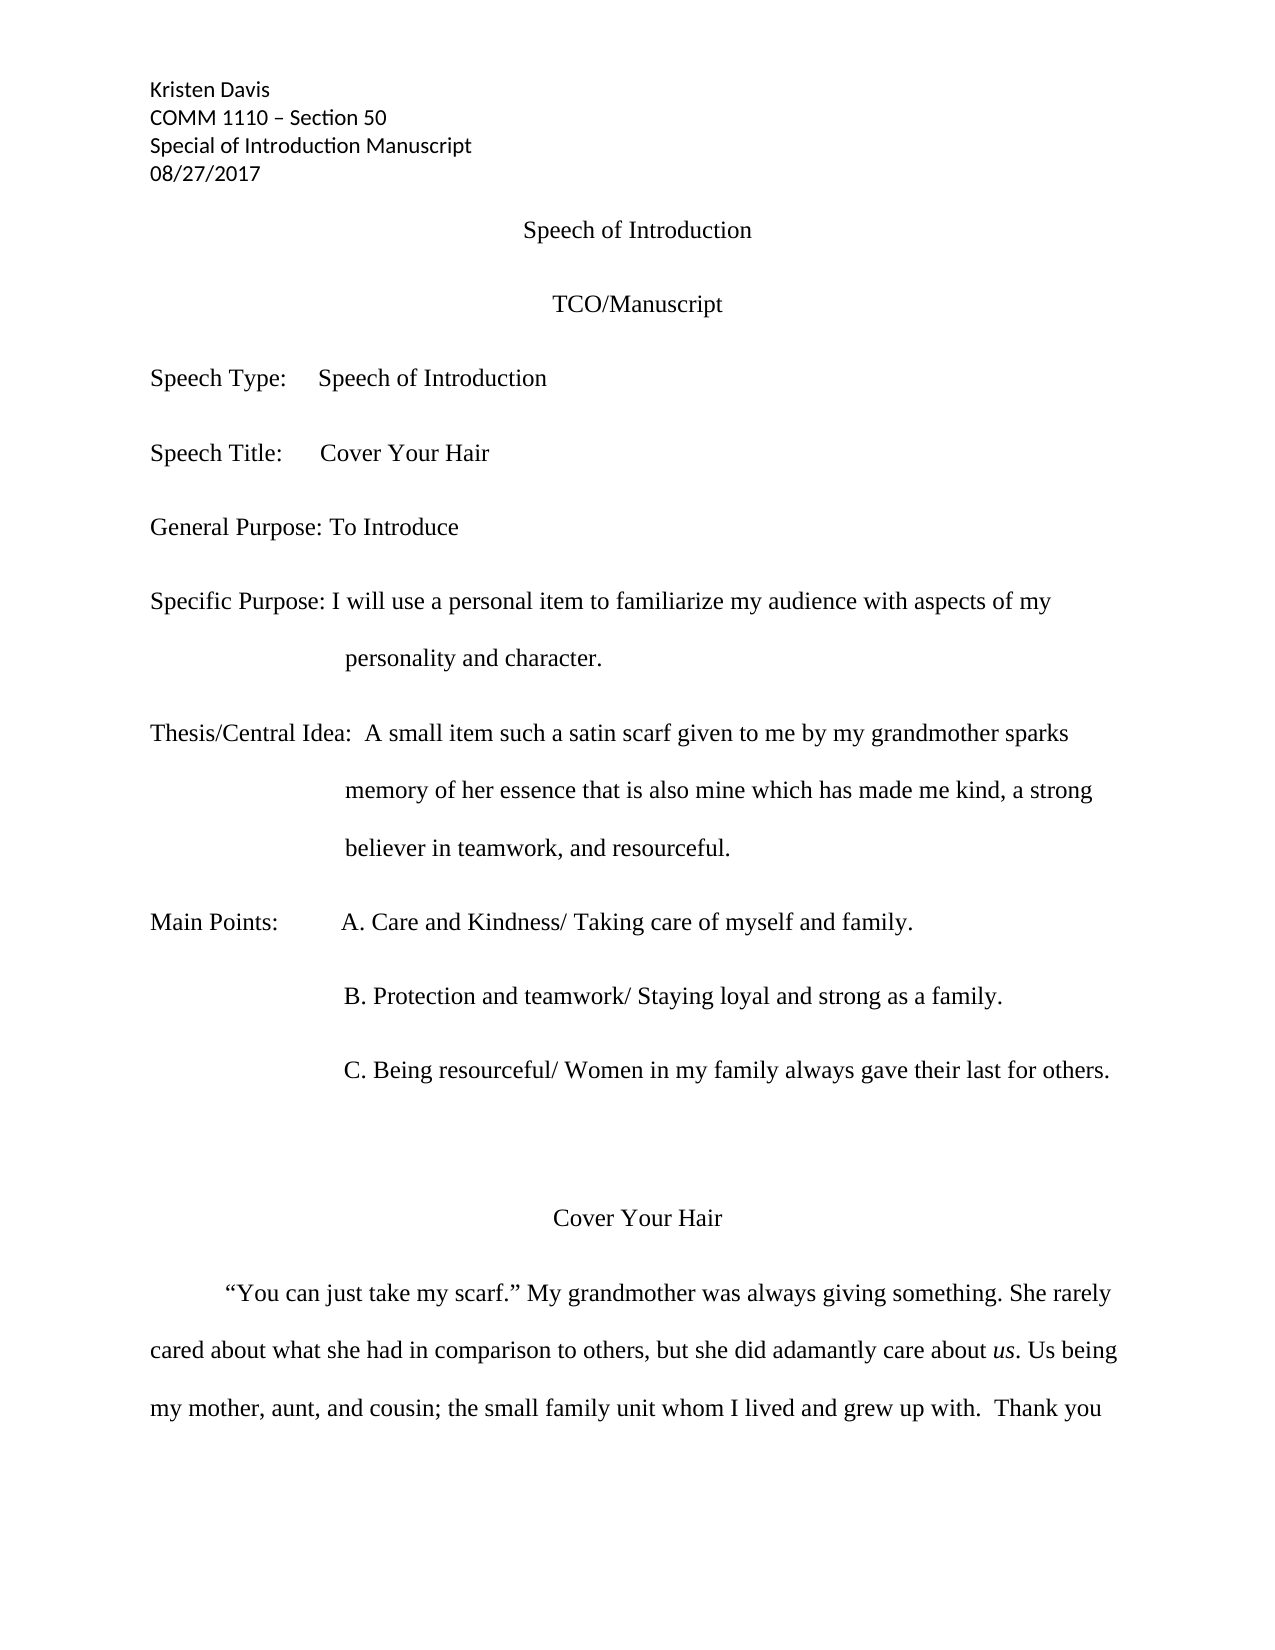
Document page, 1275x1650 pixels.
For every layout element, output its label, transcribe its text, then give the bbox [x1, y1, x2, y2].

text Specific Purpose: I will use a personal item to familiarize my audience with aspects of my personality and character. [150, 586, 1125, 672]
text Cover Your Hair [150, 1203, 1125, 1232]
text Main Points: A. Care and Kindness/ Taking care of myself and family. [150, 907, 1125, 936]
text B. Protection and teamwork/ Staying loyal and strong as a family. [150, 981, 1125, 1010]
text General Purpose: To Introduce [150, 512, 1125, 541]
text Speech of Introduction [150, 215, 1125, 244]
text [150, 1278, 1125, 1421]
text Speech Type: Speech of Introduction [150, 363, 1125, 392]
text TCO/Manuscript [150, 289, 1125, 318]
text Speech Title: Cover Your Hair [150, 438, 1125, 466]
text Thesis/Central Idea: A small item such a satin scarf given to me by my grandmother sparks memory of her essence that is also mine which has made me kind, a strong believer in teamwork, and resourceful. [150, 718, 1125, 861]
text C. Being resourceful/ Women in my family always gave their last for others. [150, 1055, 1125, 1084]
